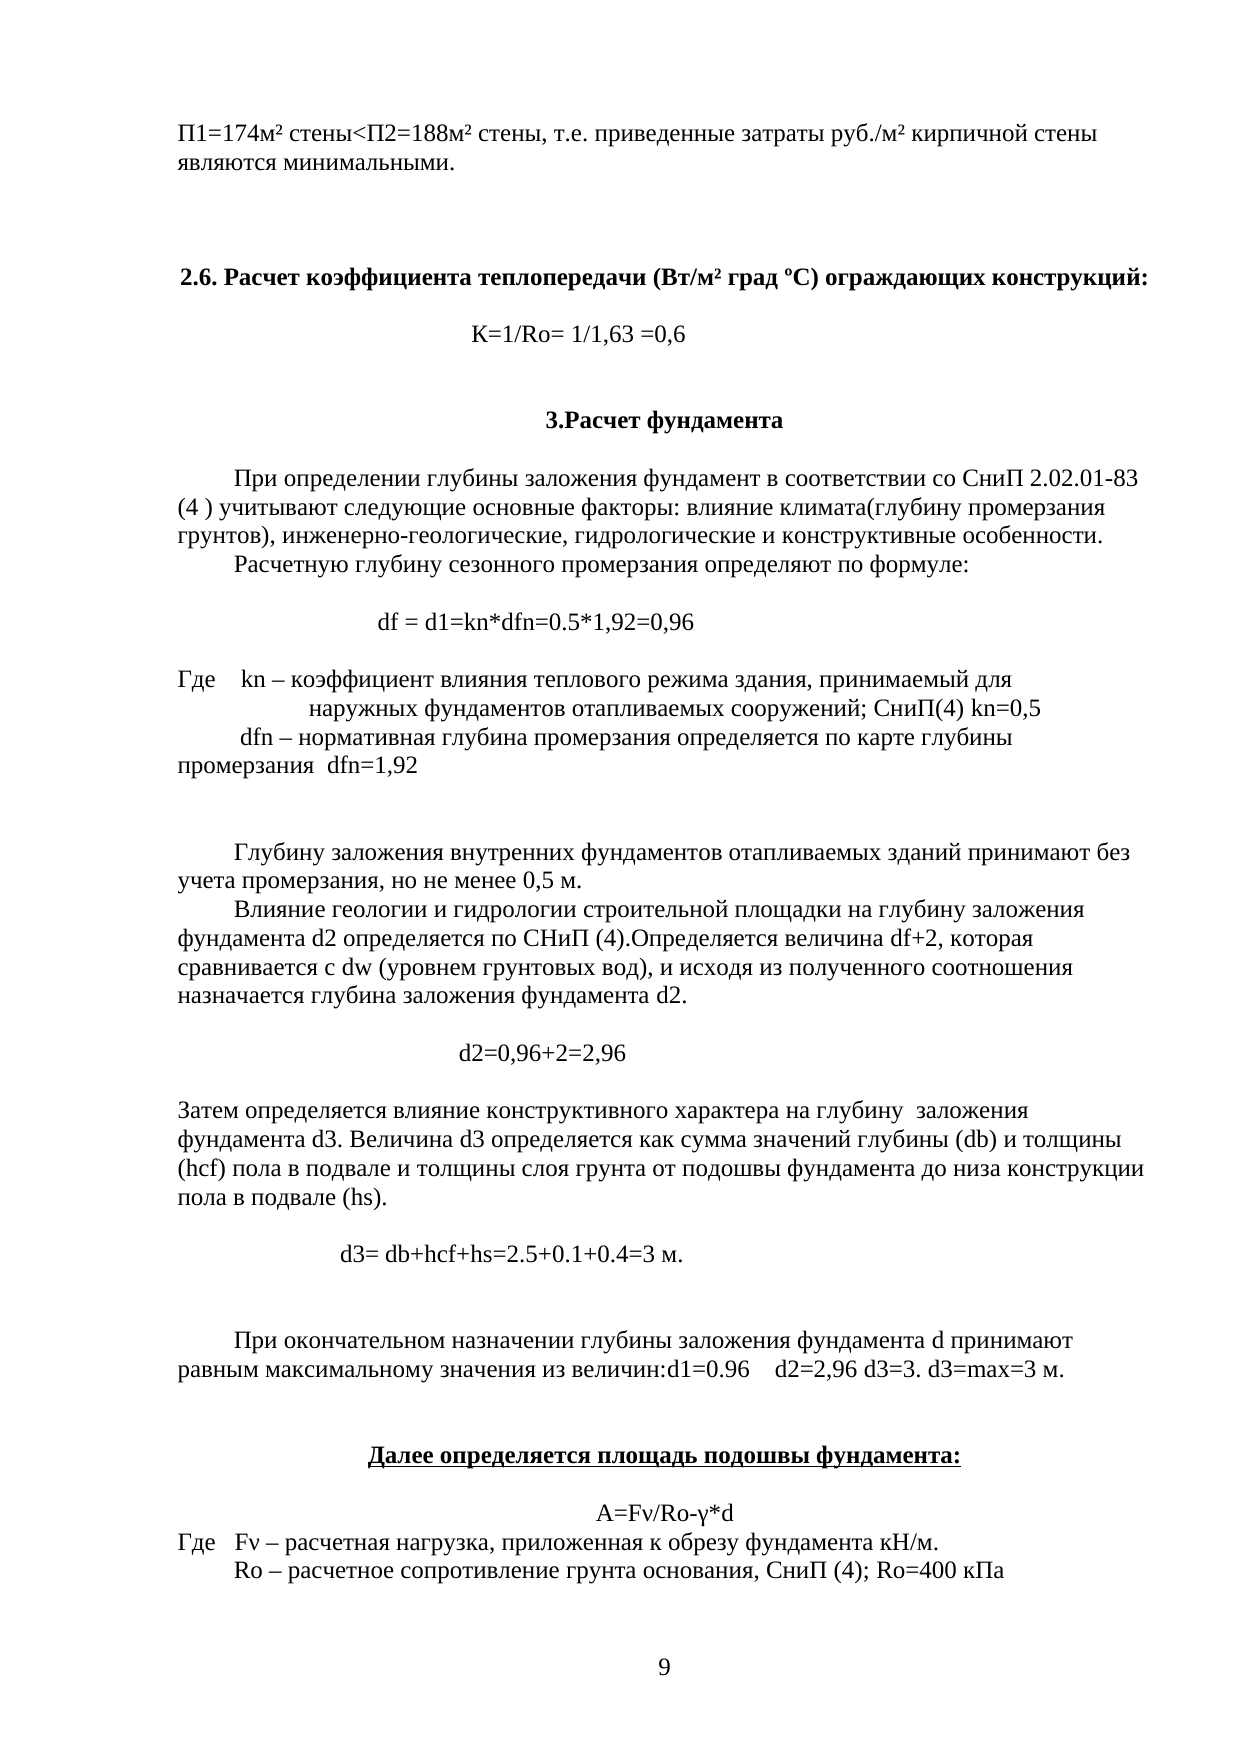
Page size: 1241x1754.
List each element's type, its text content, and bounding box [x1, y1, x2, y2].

text Ro – расчетное сопротивление грунта основания, СниП (4); Ro=400 кПа [177, 1556, 1152, 1584]
text 3.Расчет фундамента [177, 406, 1152, 434]
text 2.6. Расчет коэффициента теплопередачи (Вт/м² град ºС) ограждающих конструкций: [177, 262, 1152, 291]
text df = d1=kn*dfn=0.5*1,92=0,96 [177, 607, 1152, 636]
text А=Fν/Ro-γ*d [177, 1498, 1152, 1527]
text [177, 118, 1152, 176]
text Глубину заложения внутренних фундаментов отапливаемых зданий принимают без учета промерзания, но не менее 0,5 м. [177, 837, 1152, 894]
text Где kn – коэффициент влияния теплового режима здания, принимаемый для наружных фундаментов отапливаемых сооружений; СниП(4) kn=0,5 [177, 664, 1152, 722]
text Расчетную глубину сезонного промерзания определяют по формуле: [177, 549, 1152, 578]
text К=1/Rо= 1/1,63 =0,6 [177, 319, 1152, 348]
text Далее определяется площадь подошвы фундамента: [177, 1441, 1152, 1469]
text d2=0,96+2=2,96 [177, 1038, 1152, 1067]
text Затем определяется влияние конструктивного характера на глубину заложения фундамента d3. Величина d3 определяется как сумма значений глубины (db) и толщины (hcf) пола в подвале и толщины слоя грунта от подошвы фундамента до низа конструкции пола в подвале (hs). [177, 1096, 1152, 1211]
text При окончательном назначении глубины заложения фундамента d принимают равным максимальному значения из величин:d1=0.96 d2=2,96 d3=3. d3=max=3 м. [177, 1326, 1152, 1383]
text При определении глубины заложения фундамент в соответствии со СниП 2.02.01-83 (4 ) учитывают следующие основные факторы: влияние климата(глубину промерзания грунтов), инженерно-геологические, гидрологические и конструктивные особенности. [177, 463, 1152, 549]
text dfn – нормативная глубина промерзания определяется по карте глубины промерзания dfn=1,92 [177, 722, 1152, 779]
text d3= db+hcf+hs=2.5+0.1+0.4=3 м. [177, 1239, 1152, 1268]
subtitle Где Fν – расчетная нагрузка, приложенная к обрезу фундамента кН/м. [177, 1527, 1152, 1556]
text Влияние геологии и гидрологии строительной площадки на глубину заложения фундамента d2 определяется по СНиП (4).Определяется величина df+2, которая сравнивается с dw (уровнем грунтовых вод), и исходя из полученного соотношения назначается глубина заложения фундамента d2. [177, 894, 1152, 1009]
